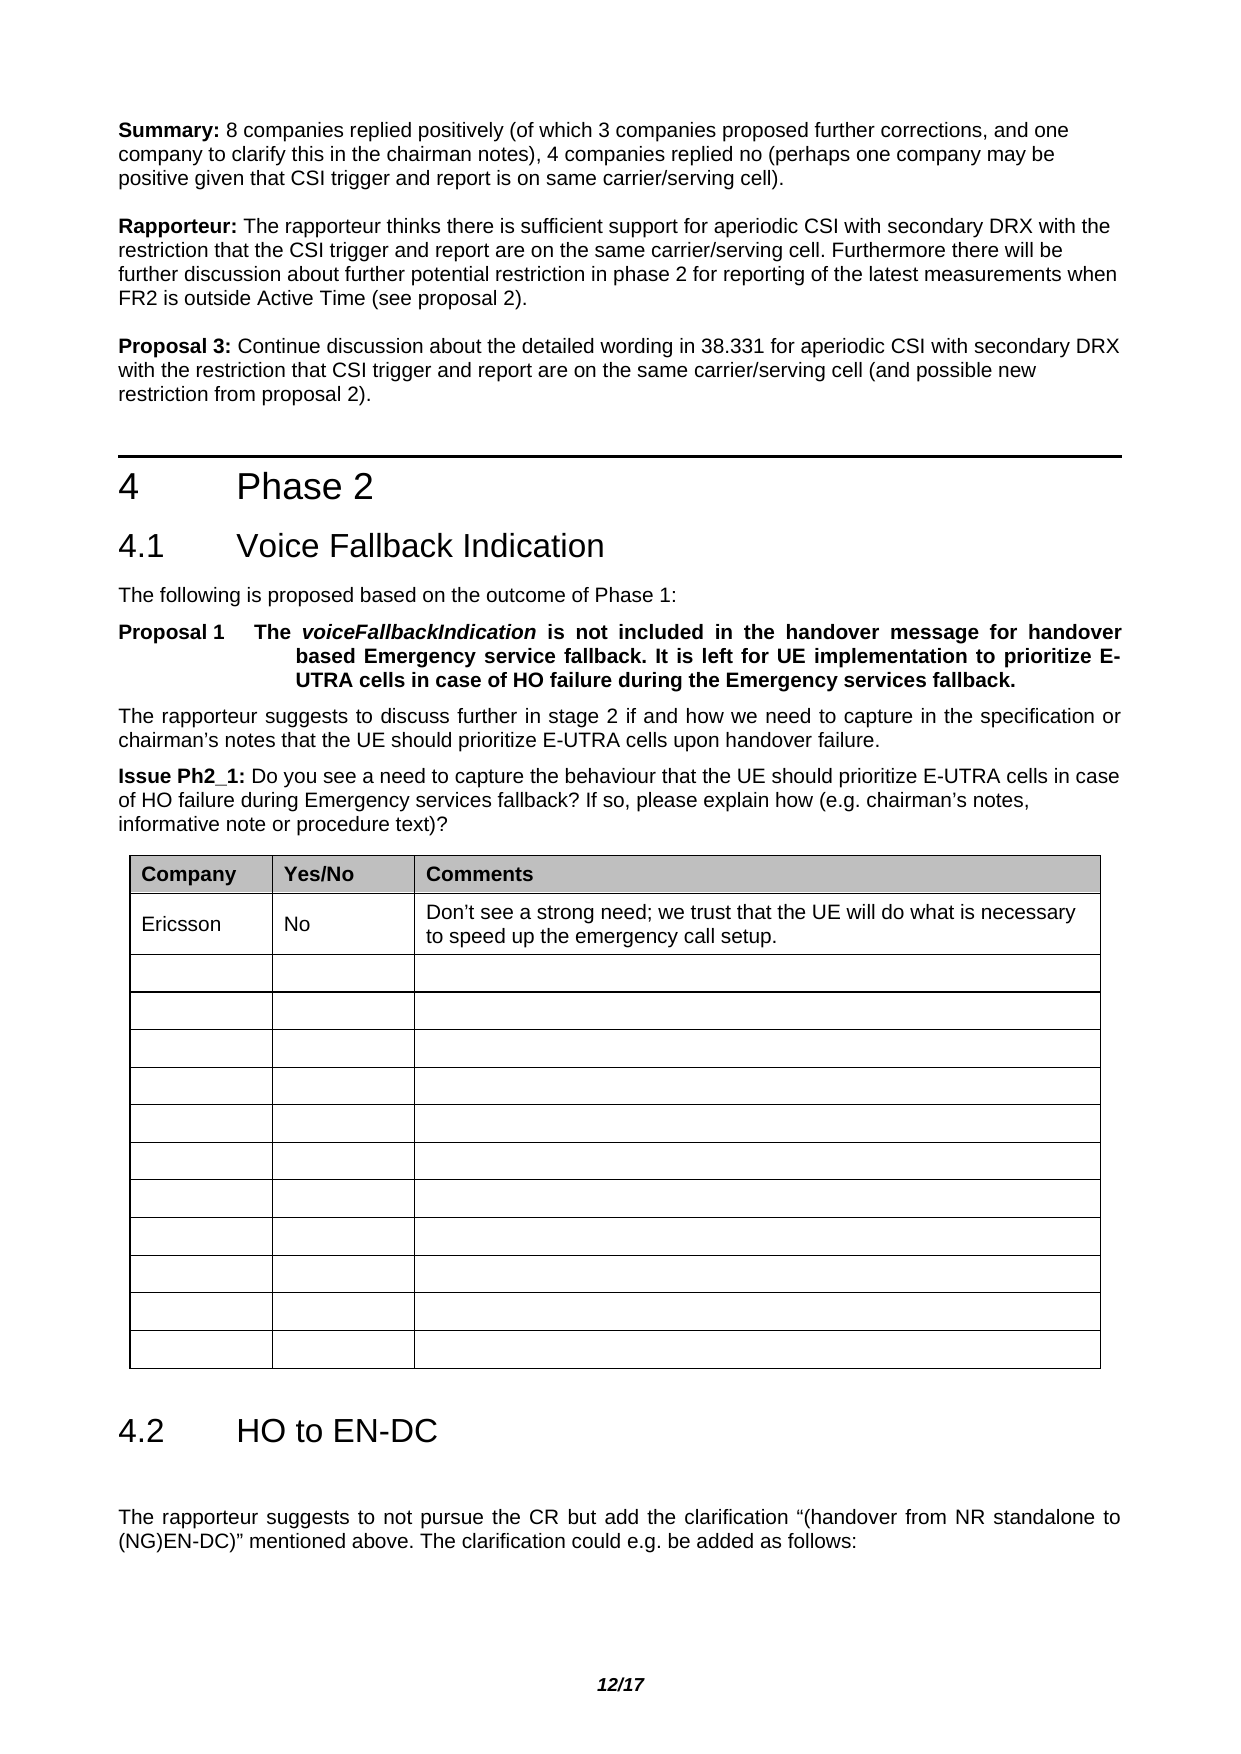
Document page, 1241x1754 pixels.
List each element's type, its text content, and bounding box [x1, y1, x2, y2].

table_cell [273, 1180, 414, 1217]
table_header Yes/No [273, 856, 414, 892]
table_cell [131, 1180, 272, 1217]
table_cell [415, 1331, 1100, 1367]
table_header Company [131, 856, 272, 892]
table_cell [131, 1030, 272, 1067]
table_cell [415, 1218, 1100, 1254]
subtitle 4.2 HO to EN-DC [118, 1411, 1122, 1449]
table_cell [131, 1256, 272, 1292]
text The rapporteur suggests to not pursue the CR but add the clarification “(handover from NR standalone to (NG)EN-DC)” mentioned above. The clarification could e.g. be added as follows: [118, 1505, 1122, 1553]
text The voiceFallbackIndication is not included in the handover message for handover based Emergency service fallback. It is left for UE implementation to prioritize E-UTRA cells in case of HO failure during the Emergency services fallback. [118, 619, 1122, 691]
table_cell [415, 1068, 1100, 1104]
text Issue Ph2_1: Do you see a need to capture the behaviour that the UE should prioritize E-UTRA cells in case of HO failure during Emergency services fallback? If so, please explain how (e.g. chairman’s notes, informative note or procedure text)? [118, 764, 1122, 836]
table_cell [273, 1030, 414, 1067]
table_cell [131, 1105, 272, 1142]
table_cell [131, 1143, 272, 1179]
table_cell [273, 1068, 414, 1104]
table_cell [415, 1105, 1100, 1142]
table_cell [415, 1293, 1100, 1330]
table_cell Ericsson [131, 894, 272, 954]
table_cell Don’t see a strong need; we trust that the UE will do what is necessary to speed up the emergency call setup. [415, 894, 1100, 954]
table_cell [415, 993, 1100, 1029]
text Proposal 3: Continue discussion about the detailed wording in 38.331 for aperiodic CSI with secondary DRX with the restriction that CSI trigger and report are on the same carrier/serving cell (and possible new restriction from proposal 2). [118, 334, 1122, 406]
table_header Comments [415, 856, 1100, 892]
table_cell No [273, 894, 414, 954]
table_cell [273, 1143, 414, 1179]
table_cell [273, 993, 414, 1029]
table_cell [273, 1105, 414, 1142]
table_cell [273, 955, 414, 991]
table_cell [415, 1256, 1100, 1292]
subtitle 4.1 Voice Fallback Indication [118, 526, 1122, 564]
table_cell [131, 1218, 272, 1254]
text Summary: 8 companies replied positively (of which 3 companies proposed further corrections, and one company to clarify this in the chairman notes), 4 companies replied no (perhaps one company may be positive given that CSI trigger and report is on same carrier/serving cell). [118, 118, 1122, 190]
table_cell [131, 993, 272, 1029]
table_cell [131, 1293, 272, 1330]
text The rapporteur suggests to discuss further in stage 2 if and how we need to capture in the specification or chairman’s notes that the UE should prioritize E-UTRA cells upon handover failure. [118, 704, 1122, 752]
text Rapporteur: The rapporteur thinks there is sufficient support for aperiodic CSI with secondary DRX with the restriction that the CSI trigger and report are on the same carrier/serving cell. Furthermore there will be further discussion about further potential restriction in phase 2 for reporting of the latest measurements when FR2 is outside Active Time (see proposal 2). [118, 214, 1122, 310]
subtitle 4 Phase 2 [118, 458, 1122, 507]
table_cell [131, 1068, 272, 1104]
table_cell [273, 1293, 414, 1330]
table_cell [131, 955, 272, 991]
table_cell [273, 1218, 414, 1254]
table_cell [131, 1331, 272, 1367]
text The following is proposed based on the outcome of Phase 1: [118, 583, 1122, 607]
table_cell [415, 1180, 1100, 1217]
table_cell [273, 1256, 414, 1292]
table_cell [273, 1331, 414, 1367]
table_cell [415, 955, 1100, 991]
table_cell [415, 1030, 1100, 1067]
table_cell [415, 1143, 1100, 1179]
